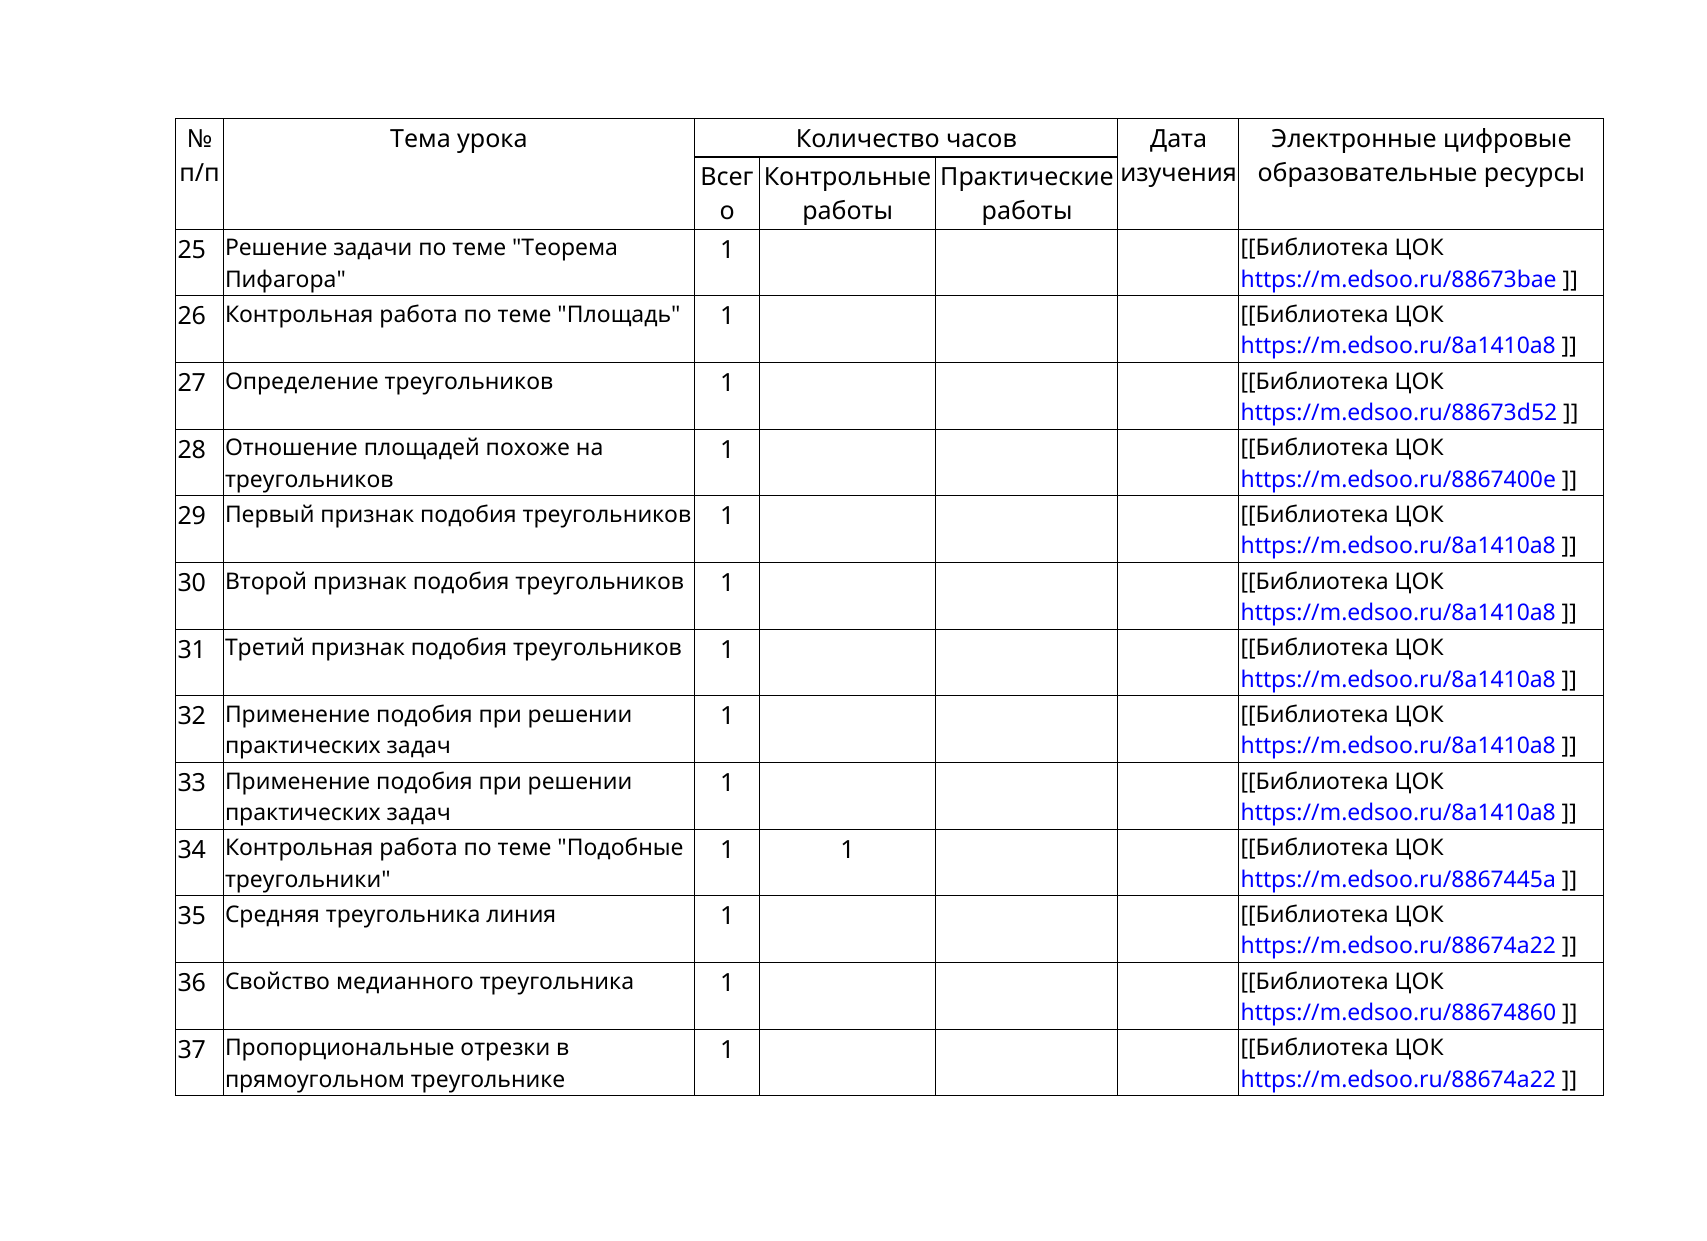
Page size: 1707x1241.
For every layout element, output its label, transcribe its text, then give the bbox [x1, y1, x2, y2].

table_cell [936, 963, 1117, 1029]
table_cell [760, 563, 935, 629]
table_cell 28 [176, 430, 223, 495]
table_cell [1118, 563, 1238, 629]
table_cell Контрольная работа по теме "Площадь" [224, 296, 694, 362]
table_cell 35 [176, 896, 223, 962]
table_cell 30 [176, 563, 223, 629]
table_cell [1118, 430, 1238, 495]
table_cell [760, 896, 935, 962]
table_cell 1 [695, 630, 759, 695]
table_cell Контрольная работа по теме "Подобные треугольники" [224, 830, 694, 895]
table_cell [1118, 830, 1238, 895]
table_cell Средняя треугольника линия [224, 896, 694, 962]
table_cell 37 [176, 1030, 223, 1095]
table_cell 25 [176, 230, 223, 295]
table_header Дата изучения [1118, 119, 1238, 229]
table_cell [1118, 496, 1238, 562]
table_cell [[Библиотека ЦОК https://m.edsoo.ru/8a1410a8 ]] [1239, 763, 1603, 829]
table_cell 27 [176, 363, 223, 429]
table_cell 1 [695, 363, 759, 429]
table_header Тема урока [224, 119, 694, 229]
table_cell 26 [176, 296, 223, 362]
table_cell [[Библиотека ЦОК https://m.edsoo.ru/88673bae ]] [1239, 230, 1603, 295]
table_cell 1 [695, 230, 759, 295]
table_cell 1 [695, 696, 759, 762]
table_cell [[Библиотека ЦОК https://m.edsoo.ru/8a1410a8 ]] [1239, 696, 1603, 762]
table_cell [760, 230, 935, 295]
table_cell [760, 630, 935, 695]
table_cell [760, 696, 935, 762]
table_cell 1 [695, 763, 759, 829]
table_cell [[Библиотека ЦОК https://m.edsoo.ru/88674a22 ]] [1239, 1030, 1603, 1095]
table_cell Контрольные работы [760, 158, 935, 229]
table_header Электронные цифровые образовательные ресурсы [1239, 119, 1603, 229]
table_cell [1118, 896, 1238, 962]
table_cell [936, 230, 1117, 295]
table_cell [936, 830, 1117, 895]
table_cell Определение треугольников [224, 363, 694, 429]
table_header № п/п [176, 119, 223, 229]
table_cell Пропорциональные отрезки в прямоугольном треугольнике [224, 1030, 694, 1095]
table_cell [1118, 230, 1238, 295]
table_cell Первый признак подобия треугольников [224, 496, 694, 562]
table_cell 32 [176, 696, 223, 762]
table_cell [936, 296, 1117, 362]
table_cell 1 [695, 563, 759, 629]
table_cell [1118, 630, 1238, 695]
table_cell [[Библиотека ЦОК https://m.edsoo.ru/88674860 ]] [1239, 963, 1603, 1029]
table_cell [760, 963, 935, 1029]
table_cell [[Библиотека ЦОК https://m.edsoo.ru/8a1410a8 ]] [1239, 630, 1603, 695]
table_cell [936, 496, 1117, 562]
table_cell [936, 430, 1117, 495]
table_cell [[Библиотека ЦОК https://m.edsoo.ru/88674a22 ]] [1239, 896, 1603, 962]
table_cell Практические работы [936, 158, 1117, 229]
table_cell 1 [695, 830, 759, 895]
table_cell 33 [176, 763, 223, 829]
table_cell [936, 896, 1117, 962]
table_cell [936, 1030, 1117, 1095]
table_cell Третий признак подобия треугольников [224, 630, 694, 695]
table_cell [1118, 296, 1238, 362]
table_cell [760, 1030, 935, 1095]
table_cell [936, 363, 1117, 429]
table_cell 1 [695, 496, 759, 562]
table_cell Применение подобия при решении практических задач [224, 763, 694, 829]
table_cell Всего [695, 158, 759, 229]
table_cell Свойство медианного треугольника [224, 963, 694, 1029]
table_cell [1118, 963, 1238, 1029]
table_cell 1 [760, 830, 935, 895]
table_cell [936, 696, 1117, 762]
table_cell [1118, 1030, 1238, 1095]
table_cell 1 [695, 1030, 759, 1095]
table_cell [760, 363, 935, 429]
table_cell [[Библиотека ЦОК https://m.edsoo.ru/88673d52 ]] [1239, 363, 1603, 429]
table_cell 34 [176, 830, 223, 895]
table_cell [[Библиотека ЦОК https://m.edsoo.ru/8867400e ]] [1239, 430, 1603, 495]
table_cell Отношение площадей похоже на треугольников [224, 430, 694, 495]
table_cell 36 [176, 963, 223, 1029]
table_cell Второй признак подобия треугольников [224, 563, 694, 629]
table_cell [1118, 363, 1238, 429]
table_cell [[Библиотека ЦОК https://m.edsoo.ru/8a1410a8 ]] [1239, 496, 1603, 562]
table_cell 31 [176, 630, 223, 695]
table_cell 29 [176, 496, 223, 562]
table_cell [936, 563, 1117, 629]
table_cell Применение подобия при решении практических задач [224, 696, 694, 762]
table_cell Решение задачи по теме "Теорема Пифагора" [224, 230, 694, 295]
table_cell [760, 296, 935, 362]
table_cell [1118, 696, 1238, 762]
table_cell [[Библиотека ЦОК https://m.edsoo.ru/8867445a ]] [1239, 830, 1603, 895]
table_cell [760, 763, 935, 829]
table_cell [[Библиотека ЦОК https://m.edsoo.ru/8a1410a8 ]] [1239, 563, 1603, 629]
table_cell 1 [695, 296, 759, 362]
table_cell [1118, 763, 1238, 829]
table_cell [760, 430, 935, 495]
table_cell 1 [695, 963, 759, 1029]
table_cell 1 [695, 896, 759, 962]
table_cell 1 [695, 430, 759, 495]
table_cell [760, 496, 935, 562]
table_cell [936, 630, 1117, 695]
table_cell [[Библиотека ЦОК https://m.edsoo.ru/8a1410a8 ]] [1239, 296, 1603, 362]
table_cell [936, 763, 1117, 829]
table_header Количество часов [695, 119, 1117, 156]
